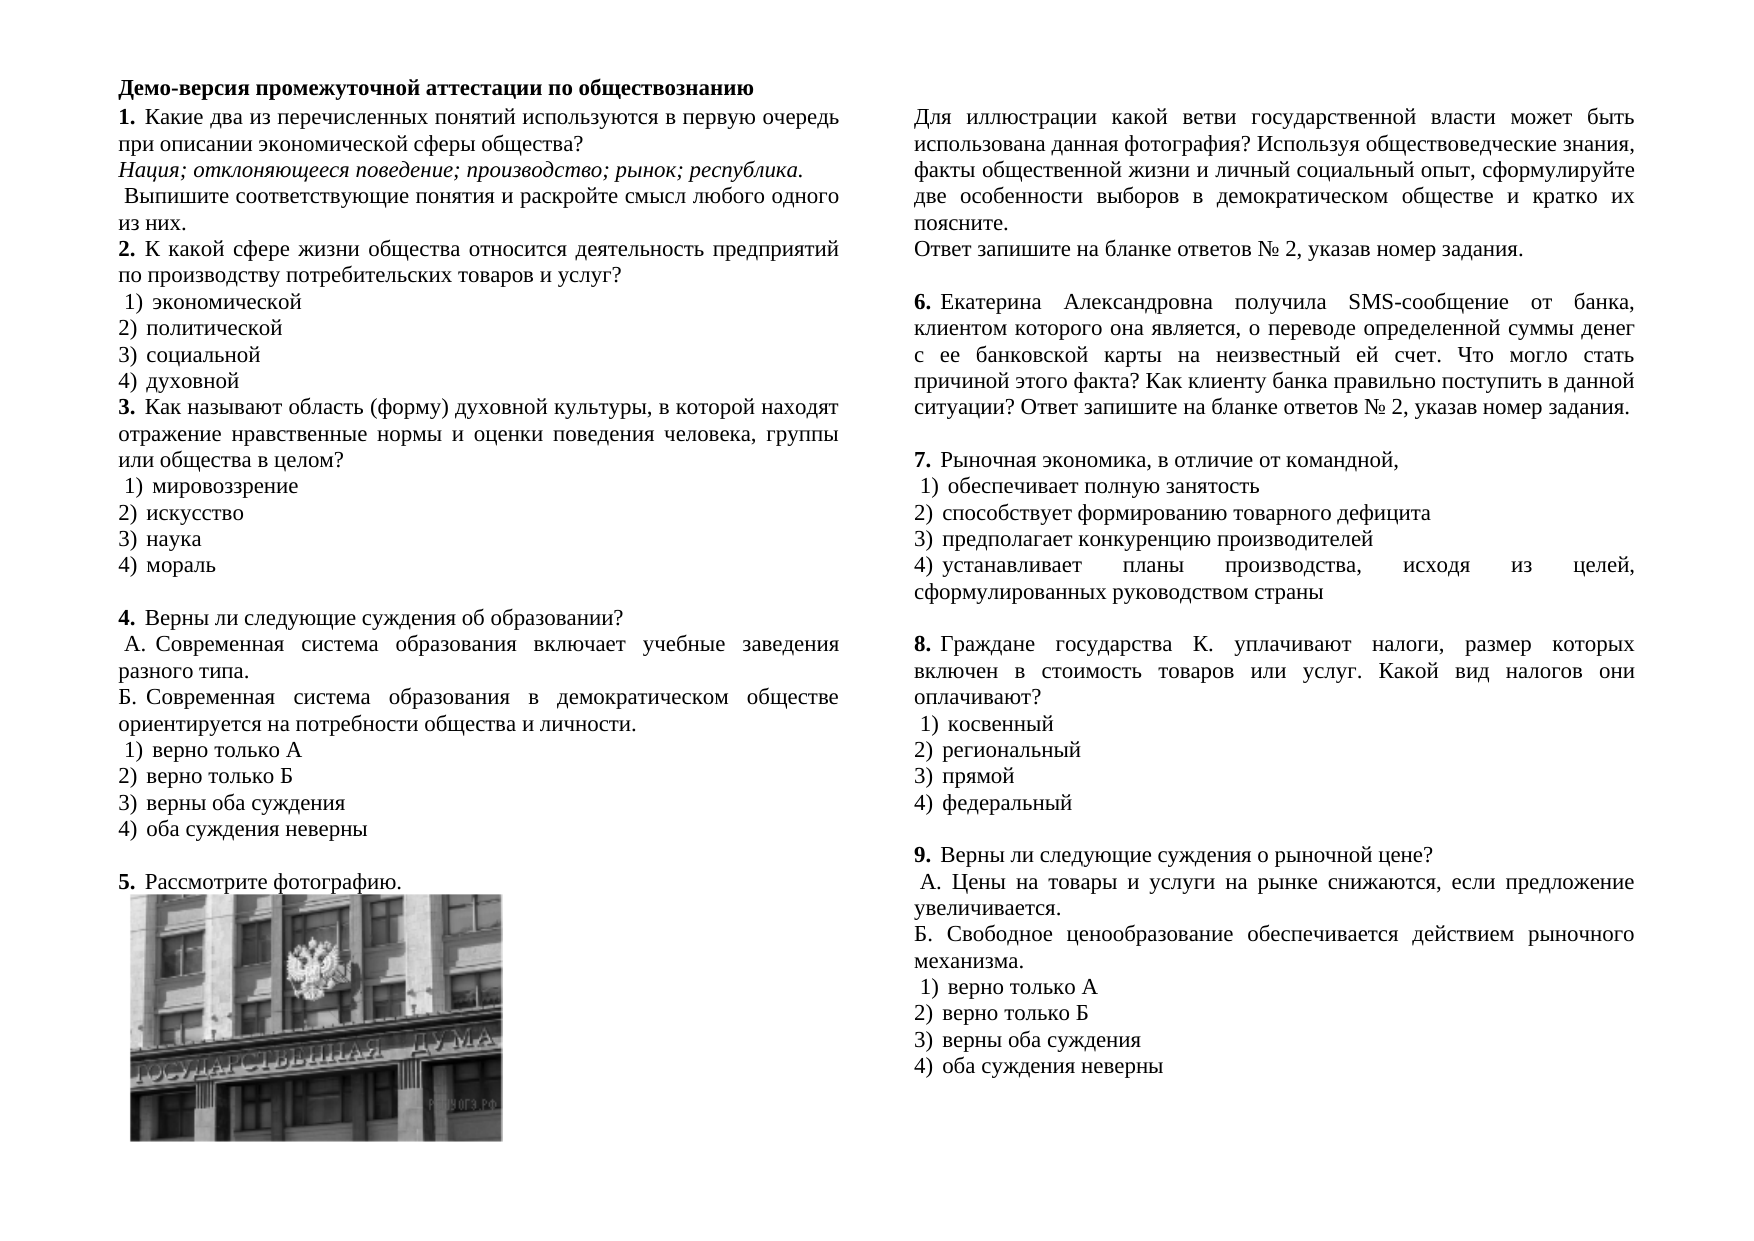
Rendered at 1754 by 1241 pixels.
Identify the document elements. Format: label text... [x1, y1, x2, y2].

text 1) мировоззрение [118, 472, 840, 499]
text 2. К какой сфере жизни общества относится деятельность предприятий по производству потребительских товаров и услуг? [118, 235, 840, 288]
text 4. Верны ли следующие суждения об образовании? [118, 604, 840, 631]
text Б. Современная система образования в демократическом обществе ориентируется на потребности общества и личности. [118, 683, 840, 736]
text 3) верны оба суждения [914, 1026, 1636, 1052]
text 4) оба суждения неверны [914, 1052, 1636, 1078]
text Ответ запишите на бланке ответов № 2, указав номер задания. [914, 235, 1636, 262]
text 3) прямой [914, 762, 1636, 789]
text Нация; отклоняющееся поведение; производство; рынок; республика. [118, 156, 840, 182]
text 3) наука [118, 525, 840, 551]
text 7. Рыночная экономика, в отличие от командной, [914, 446, 1636, 472]
text 2) искусство [118, 499, 840, 525]
text 1) экономической [118, 288, 840, 314]
text Для иллюстрации какой ветви государственной власти может быть использована данная фотография? Используя обществоведческие знания, факты общественной жизни и личный социальный опыт, сформулируйте две особенности выборов в демократическом обществе и кратко их поясните. [914, 103, 1636, 235]
text 2) верно только Б [914, 999, 1636, 1026]
text 1. Какие два из перечисленных понятий используются в первую очередь при описании экономической сферы общества? [118, 103, 840, 156]
text 2) политической [118, 314, 840, 341]
picture [118, 894, 503, 1145]
text 3) предполагает конкуренцию производителей [914, 525, 1636, 551]
text 6. Екатерина Александровна получила SMS-сообщение от банка, клиентом которого она является, о переводе определенной суммы денег с ее банковской карты на неизвестный ей счет. Что могло стать причиной этого факта? Как клиенту банка правильно поступить в данной ситуации? Ответ запишите на бланке ответов № 2, указав номер задания. [914, 288, 1636, 420]
text 1) обеспечивает полную занятость [914, 472, 1636, 499]
text Выпишите соответствующие понятия и раскройте смысл любого одного из них. [118, 182, 840, 235]
text 3) социальной [118, 341, 840, 367]
text 4) оба суждения неверны [118, 815, 840, 841]
text А. Цены на товары и услуги на рынке снижаются, если предложение увеличивается. [914, 868, 1636, 920]
text 3. Как называют область (форму) духовной культуры, в которой находят отражение нравственные нормы и оценки поведения человека, группы или общества в целом? [118, 393, 840, 472]
text 4) мораль [118, 551, 840, 578]
text 3) верны оба суждения [118, 789, 840, 815]
text 5. Рассмотрите фотографию. [118, 868, 840, 894]
text 4) устанавливает планы производства, исходя из целей, сформулированных руководством страны [914, 551, 1636, 604]
text 1) верно только А [914, 973, 1636, 999]
text А. Современная система образования включает учебные заведения разного типа. [118, 631, 840, 683]
text 2) региональный [914, 736, 1636, 762]
text Б. Свободное ценообразование обеспечивается действием рыночного механизма. [914, 920, 1636, 973]
text 2) верно только Б [118, 762, 840, 789]
text 8. Граждане государства К. уплачивают налоги, размер которых включен в стоимость товаров или услуг. Какой вид налогов они оплачивают? [914, 631, 1636, 709]
text 1) косвенный [914, 709, 1636, 736]
text 2) способствует формированию товарного дефицита [914, 499, 1636, 525]
text 9. Верны ли следующие суждения о рыночной цене? [914, 841, 1636, 868]
text 4) федеральный [914, 789, 1636, 815]
text 1) верно только А [118, 736, 840, 762]
text 4) духовной [118, 367, 840, 393]
